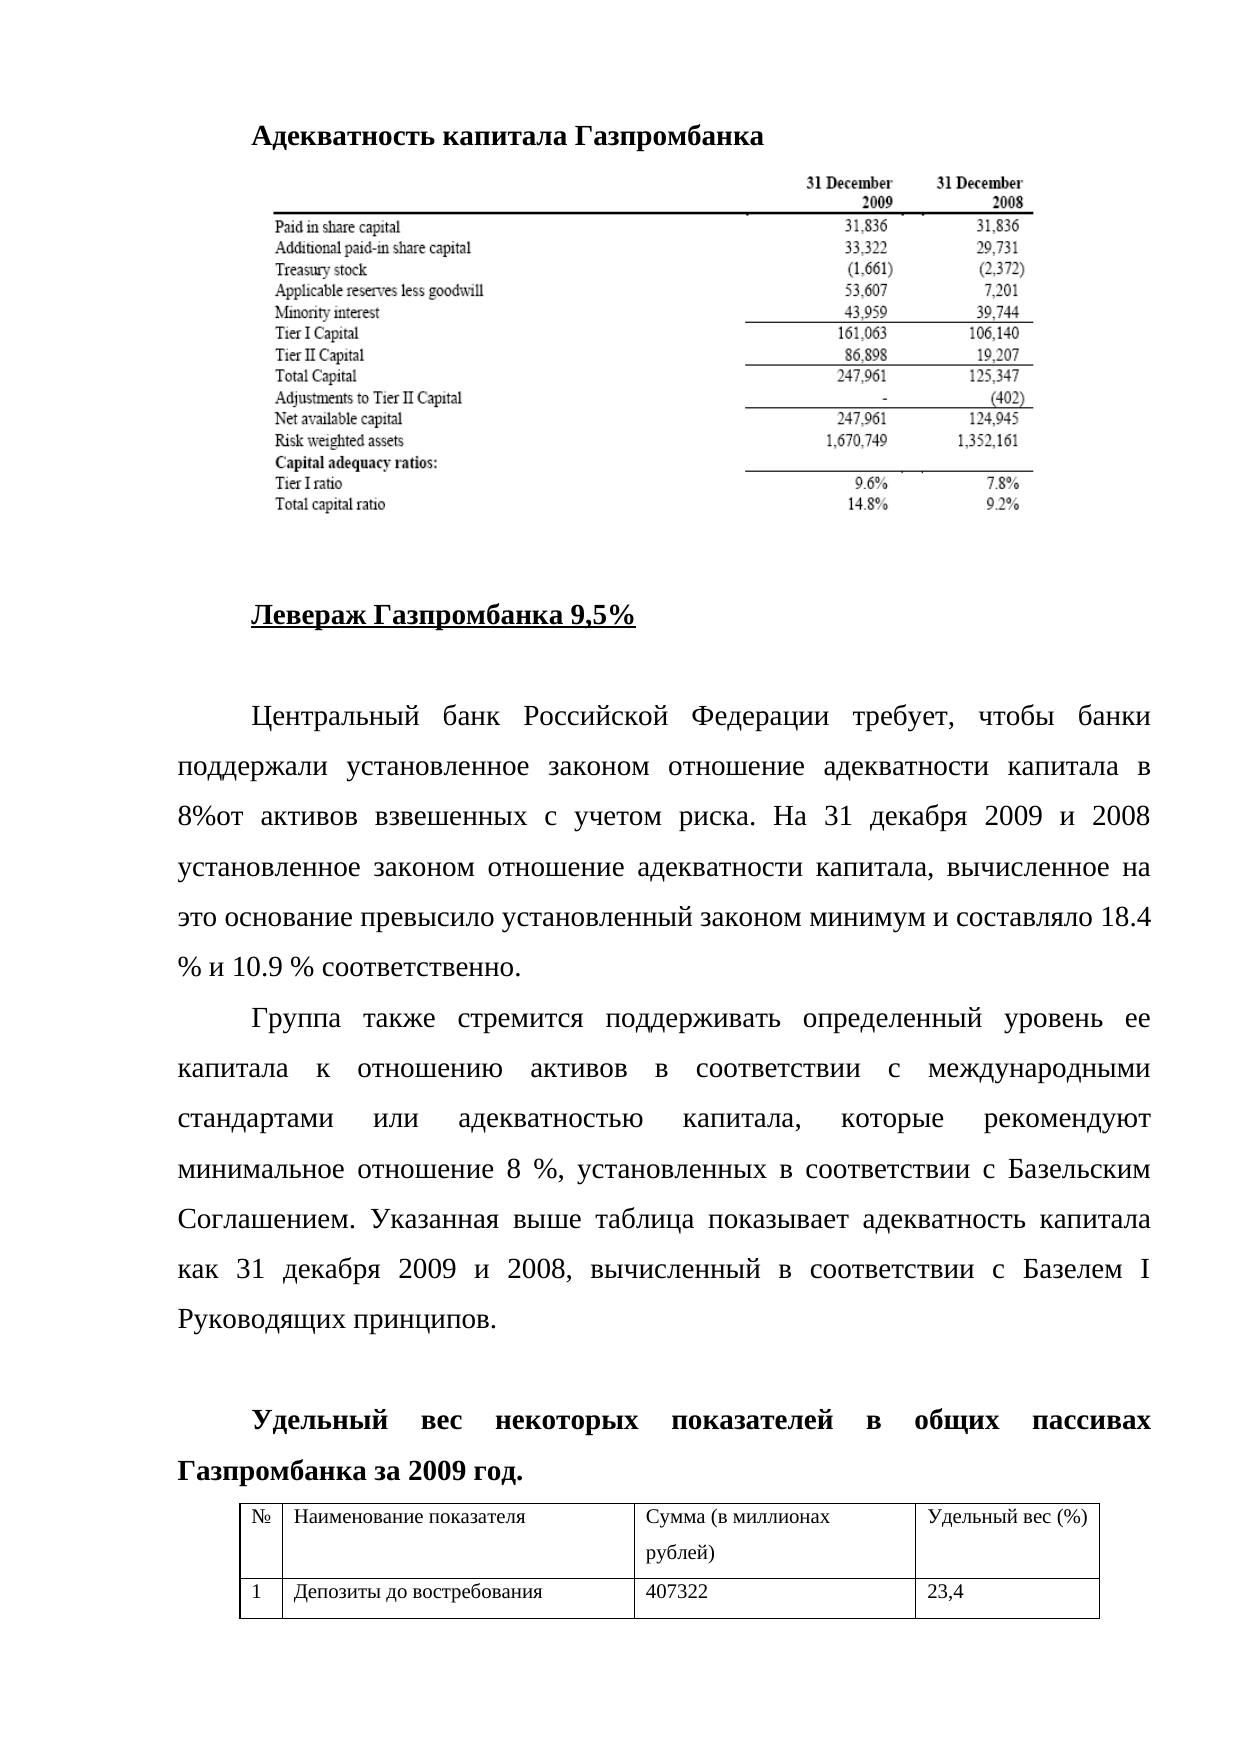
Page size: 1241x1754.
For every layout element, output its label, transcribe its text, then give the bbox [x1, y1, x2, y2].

text Левераж Газпромбанка 9,5% [177, 597, 1152, 631]
text Центральный банк Российской Федерации требует, чтобы банки поддержали установленное законом отношение адекватности капитала в 8%от активов взвешенных с учетом риска. На 31 декабря 2009 и 2008 установленное законом отношение адекватности капитала, вычисленное на это основание превысило установленный законом минимум и составляло 18.4 % и 10.9 % соответственно. [177, 698, 1152, 983]
table_header Сумма (в миллионах рублей) [635, 1504, 915, 1578]
table_cell 23,4 [916, 1579, 1099, 1618]
text Адекватность капитала Газпромбанка [177, 118, 1152, 152]
picture [251, 168, 1039, 533]
text Группа также стремится поддерживать определенный уровень ее капитала к отношению активов в соответствии с международными стандартами или адекватностью капитала, которые рекомендуют минимальное отношение 8 %, установленных в соответствии с Базельским Соглашением. Указанная выше таблица показывает адекватность капитала как 31 декабря 2009 и 2008, вычисленный в соответствии с Базелем I Руководящих принципов. [177, 1000, 1152, 1335]
table_header Удельный вес (%) [916, 1504, 1099, 1578]
table_cell Депозиты до востребования [283, 1579, 634, 1618]
table_header Наименование показателя [283, 1504, 634, 1578]
text Удельный вес некоторых показателей в общих пассивах Газпромбанка за 2009 год. [177, 1402, 1152, 1486]
table_header № [241, 1504, 282, 1578]
table_cell 1 [241, 1579, 282, 1618]
table_cell 407322 [635, 1579, 915, 1618]
